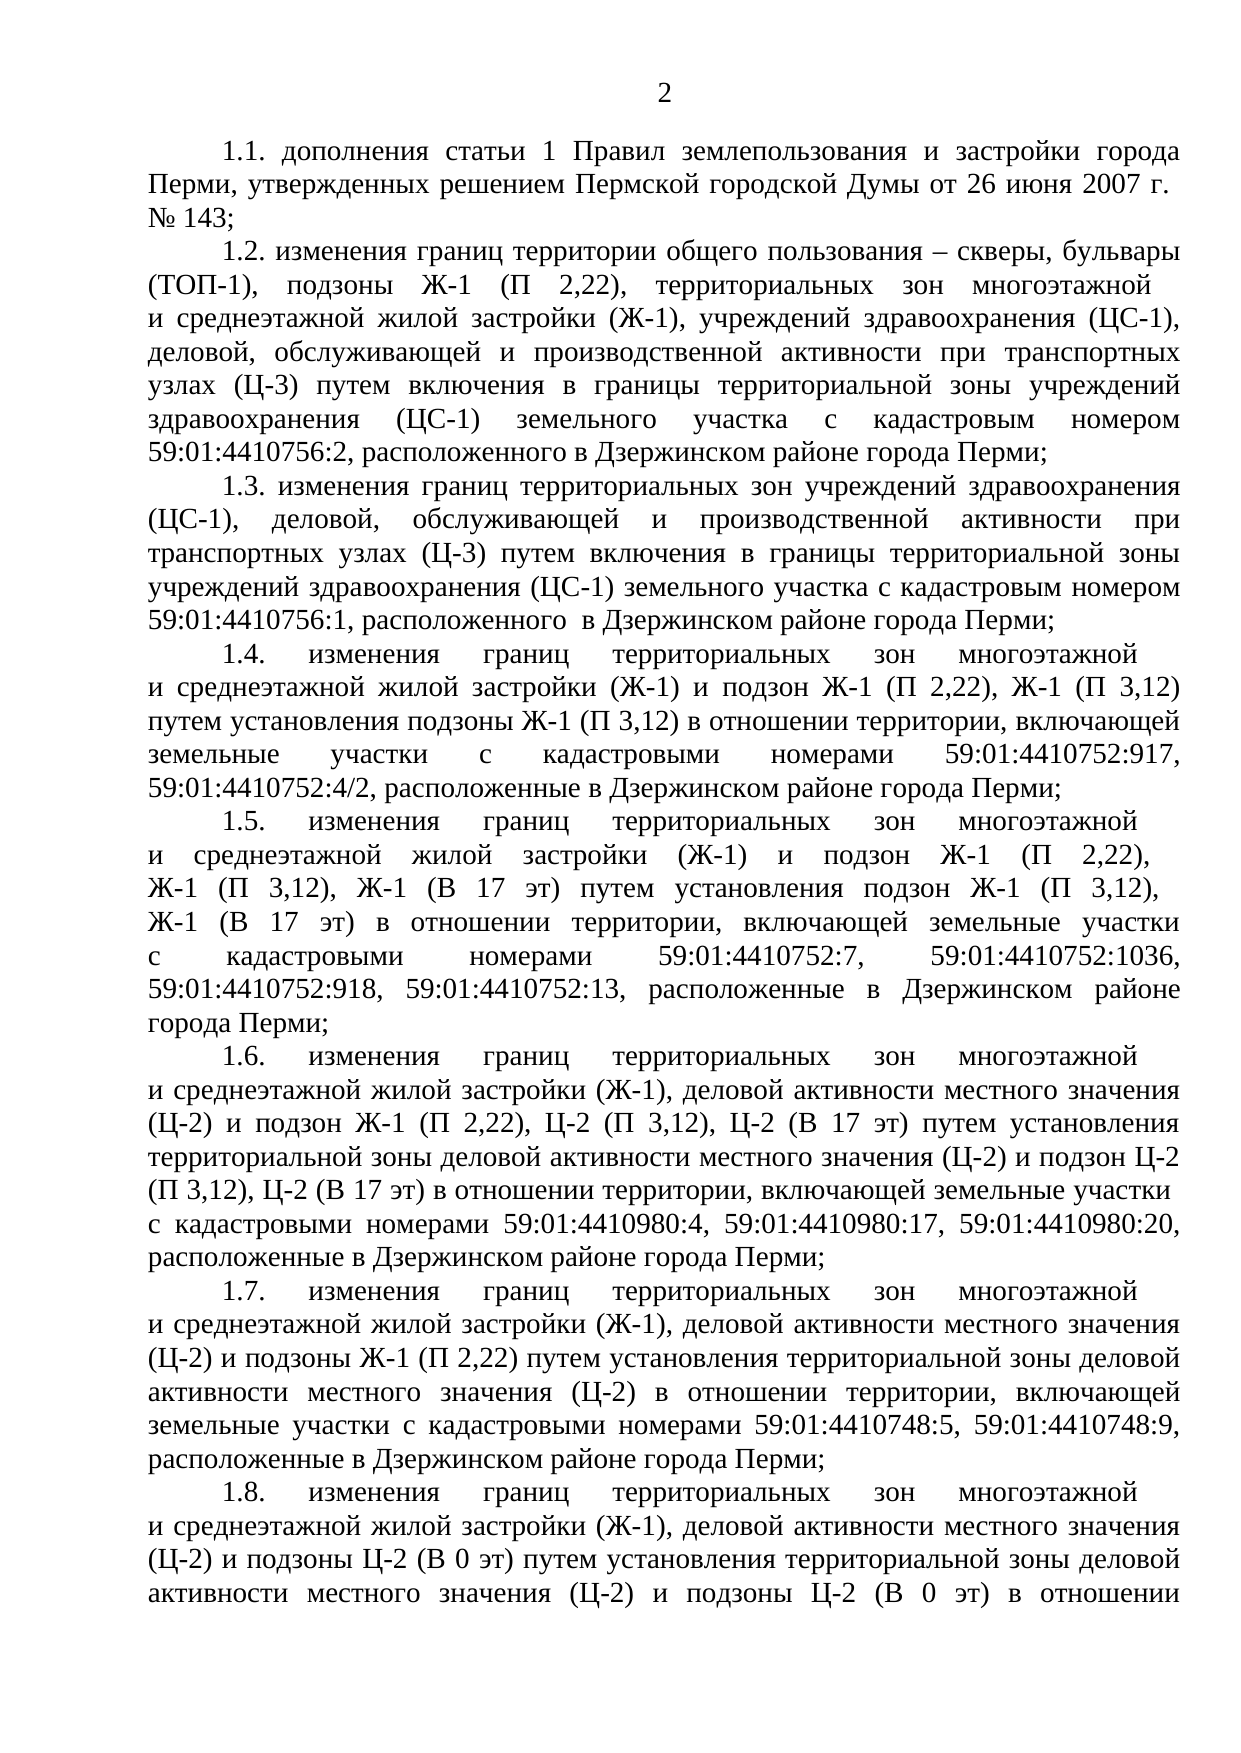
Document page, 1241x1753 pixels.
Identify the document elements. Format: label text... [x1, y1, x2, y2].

text 1.6. изменения границ территориальных зон многоэтажной и среднеэтажной жилой застройки (Ж-1), деловой активности местного значения (Ц-2) и подзон Ж-1 (П 2,22), Ц-2 (П 3,12), Ц-2 (В 17 эт) путем установления территориальной зоны деловой активности местного значения (Ц-2) и подзон Ц-2 (П 3,12), Ц-2 (В 17 эт) в отношении территории, включающей земельные участки с кадастровыми номерами 59:01:4410980:4, 59:01:4410980:17, 59:01:4410980:20, расположенные в Дзержинском районе города Перми; [148, 1038, 1181, 1273]
text 1.3. изменения границ территориальных зон учреждений здравоохранения (ЦС-1), деловой, обслуживающей и производственной активности при транспортных узлах (Ц-3) путем включения в границы территориальной зоны учреждений здравоохранения (ЦС-1) земельного участка с кадастровым номером 59:01:4410756:1, расположенного в Дзержинском районе города Перми; [148, 468, 1181, 636]
text 1.2. изменения границ территории общего пользования – скверы, бульвары (ТОП-1), подзоны Ж-1 (П 2,22), территориальных зон многоэтажной и среднеэтажной жилой застройки (Ж-1), учреждений здравоохранения (ЦС-1), деловой, обслуживающей и производственной активности при транспортных узлах (Ц-3) путем включения в границы территориальной зоны учреждений здравоохранения (ЦС-1) земельного участка с кадастровым номером 59:01:4410756:2, расположенного в Дзержинском районе города Перми; [148, 233, 1181, 468]
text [148, 1474, 1181, 1608]
text 1.7. изменения границ территориальных зон многоэтажной и среднеэтажной жилой застройки (Ж-1), деловой активности местного значения (Ц-2) и подзоны Ж-1 (П 2,22) путем установления территориальной зоны деловой активности местного значения (Ц-2) в отношении территории, включающей земельные участки с кадастровыми номерами 59:01:4410748:5, 59:01:4410748:9, расположенные в Дзержинском районе города Перми; [148, 1273, 1181, 1474]
text 1.4. изменения границ территориальных зон многоэтажной и среднеэтажной жилой застройки (Ж-1) и подзон Ж-1 (П 2,22), Ж-1 (П 3,12) путем установления подзоны Ж-1 (П 3,12) в отношении территории, включающей земельные участки с кадастровыми номерами 59:01:4410752:917, 59:01:4410752:4/2, расположенные в Дзержинском районе города Перми; [148, 636, 1181, 803]
text 1.5. изменения границ территориальных зон многоэтажной и среднеэтажной жилой застройки (Ж-1) и подзон Ж-1 (П 2,22), Ж-1 (П 3,12), Ж-1 (В 17 эт) путем установления подзон Ж-1 (П 3,12), Ж-1 (В 17 эт) в отношении территории, включающей земельные участки с кадастровыми номерами 59:01:4410752:7, 59:01:4410752:1036, 59:01:4410752:918, 59:01:4410752:13, расположенные в Дзержинском районе города Перми; [148, 803, 1181, 1038]
text 1.1. дополнения статьи 1 Правил землепользования и застройки города Перми, утвержденных решением Пермской городской Думы от 26 июня 2007 г. № 143; [148, 133, 1181, 233]
